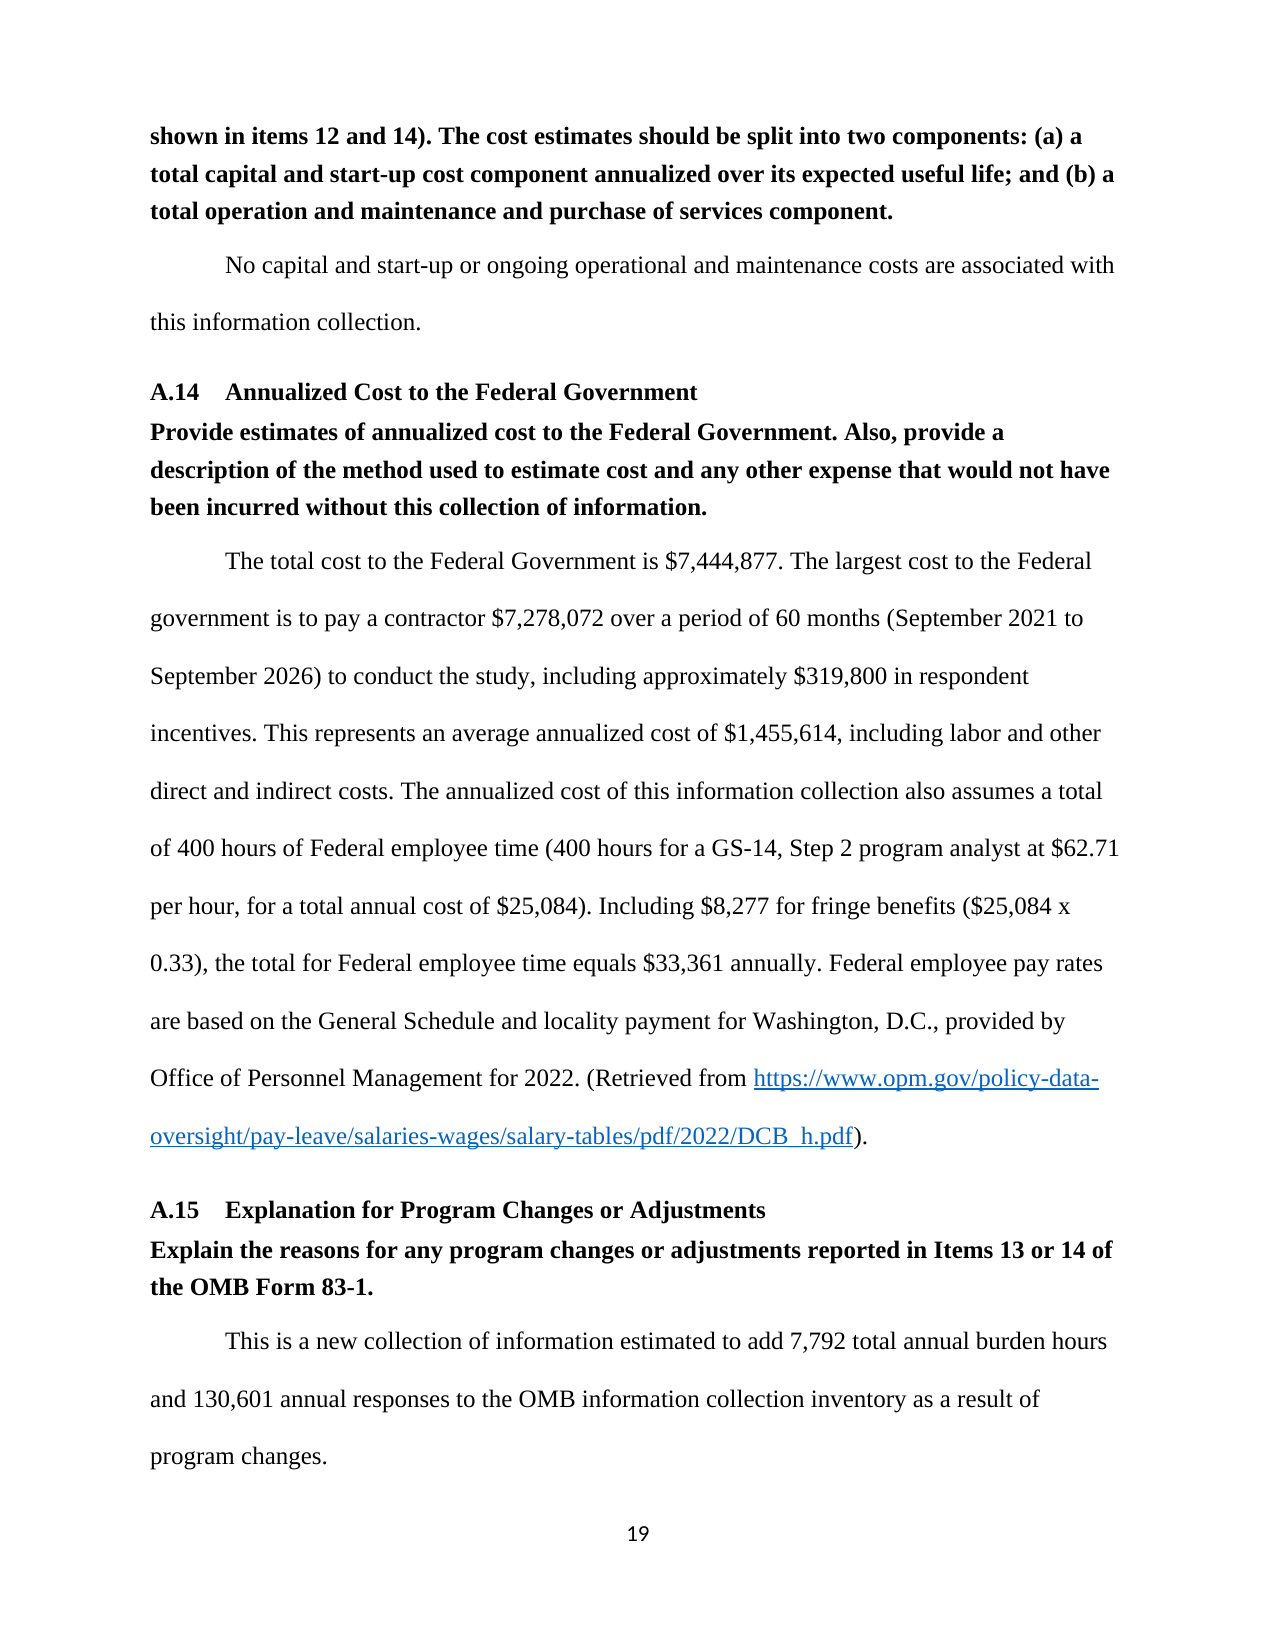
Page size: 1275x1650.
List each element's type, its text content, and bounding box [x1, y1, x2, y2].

text Explain the reasons for any program changes or adjustments reported in Items 13 or 14 of the OMB Form 83-1. [150, 1226, 1125, 1301]
text The total cost to the Federal Government is $7,444,877. The largest cost to the Federal government is to pay a contractor $7,278,072 over a period of 60 months (September 2021 to September 2026) to conduct the study, including approximately $319,800 in respondent incentives. This represents an average annualized cost of $1,455,614, including labor and other direct and indirect costs. The annualized cost of this information collection also assumes a total of 400 hours of Federal employee time (400 hours for a GS-14, Step 2 program analyst at $62.71 per hour, for a total annual cost of $25,084). Including $8,277 for fringe benefits ($25,084 x 0.33), the total for Federal employee time equals $33,361 annually. Federal employee pay rates are based on the General Schedule and locality payment for Washington, D.C., provided by Office of Personnel Management for 2022. (Retrieved from https://www.opm.gov/policy-data-oversight/pay-leave/salaries-wages/salary-tables/pdf/2022/DCB_h.pdf). [150, 546, 1125, 1150]
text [150, 112, 1125, 225]
text This is a new collection of information estimated to add 7,792 total annual burden hours and 130,601 annual responses to the OMB information collection inventory as a result of program changes. [150, 1326, 1125, 1470]
text No capital and start-up or ongoing operational and maintenance costs are associated with this information collection. [150, 250, 1125, 336]
subtitle A.15 Explanation for Program Changes or Adjustments [150, 1195, 1125, 1224]
text Provide estimates of annualized cost to the Federal Government. Also, provide a description of the method used to estimate cost and any other expense that would not have been incurred without this collection of information. [150, 408, 1125, 521]
subtitle A.14 Annualized Cost to the Federal Government [150, 377, 1125, 406]
